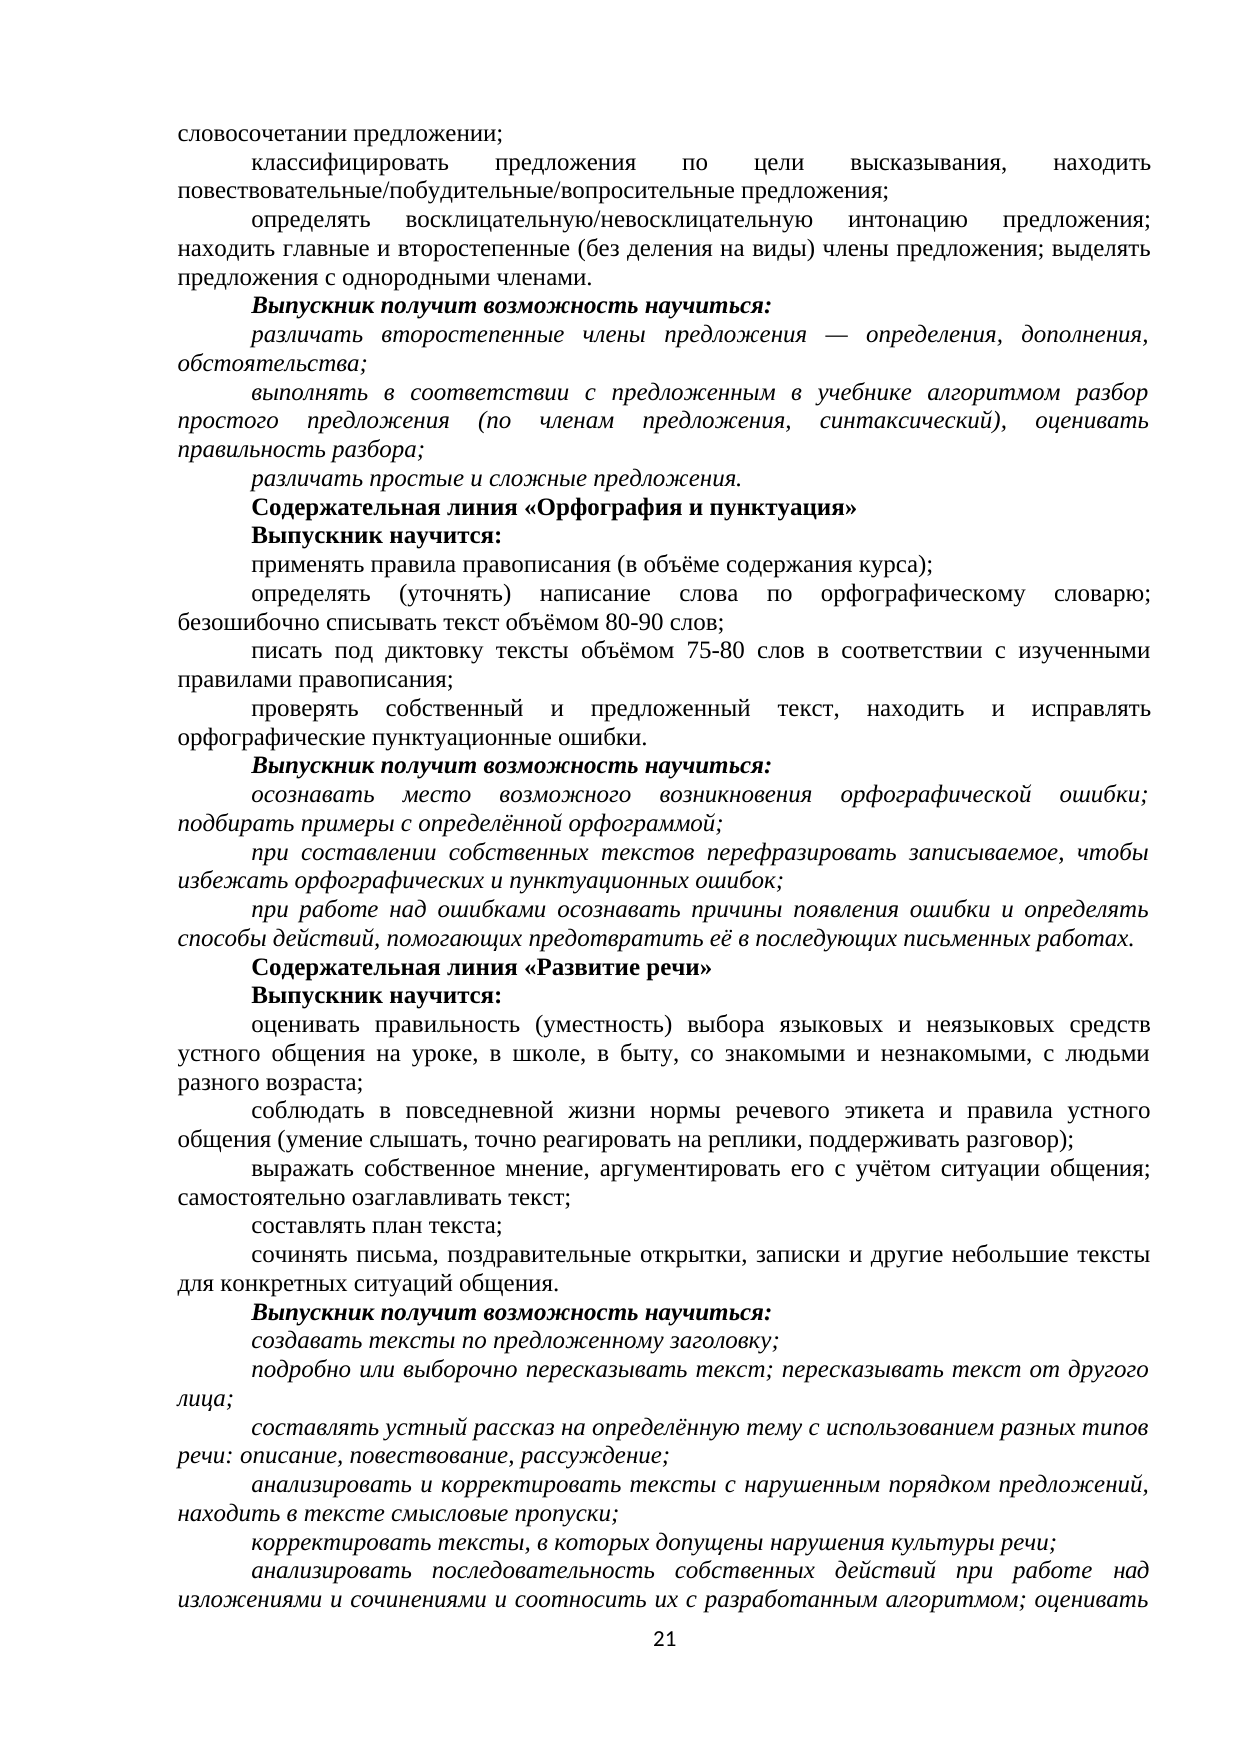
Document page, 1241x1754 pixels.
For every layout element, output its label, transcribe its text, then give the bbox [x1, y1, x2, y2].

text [177, 1556, 1152, 1613]
text определять восклицательную/невосклицательную интонацию предложения; находить главные и второстепенные (без деления на виды) члены предложения; выделять предложения с однородными членами. [177, 204, 1152, 291]
text Выпускник научится: [177, 981, 1152, 1009]
subtitle Содержательная линия «Орфография и пунктуация» [177, 492, 1152, 521]
text Выпускник получит возможность научиться: [177, 291, 1152, 319]
text составлять устный рассказ на определённую тему с использованием разных типов речи: описание, повествование, рассуждение; [177, 1412, 1152, 1469]
subtitle Содержательная линия «Развитие речи» [177, 952, 1152, 981]
text различать второстепенные члены предложения — определения, дополнения, обстоятельства; [177, 319, 1152, 377]
text оценивать правильность (уместность) выбора языковых и неязыковых средств устного общения на уроке, в школе, в быту, со знакомыми и незнакомыми, с людьми разного возраста; [177, 1009, 1152, 1096]
text Выпускник научится: [177, 521, 1152, 549]
text осознавать место возможного возникновения орфографической ошибки; подбирать примеры с определённой орфограммой; [177, 779, 1152, 837]
text различать простые и сложные предложения. [177, 463, 1152, 492]
text выражать собственное мнение, аргументировать его с учётом ситуации общения; самостоятельно озаглавливать текст; [177, 1153, 1152, 1211]
text классифицировать предложения по цели высказывания, находить повествовательные/побудительные/вопросительные предложения; [177, 147, 1152, 204]
text проверять собственный и предложенный текст, находить и исправлять орфографические пунктуационные ошибки. [177, 693, 1152, 751]
text писать под диктовку тексты объёмом 75-80 слов в соответствии с изученными правилами правописания; [177, 636, 1152, 693]
text анализировать и корректировать тексты с нарушенным порядком предложений, находить в тексте смысловые пропуски; [177, 1469, 1152, 1527]
text Выпускник получит возможность научиться: [177, 1297, 1152, 1326]
text составлять план текста; [177, 1211, 1152, 1239]
text подробно или выборочно пересказывать текст; пересказывать текст от другого лица; [177, 1354, 1152, 1412]
text при работе над ошибками осознавать причины появления ошибки и определять способы действий, помогающих предотвратить её в последующих письменных работах. [177, 894, 1152, 952]
text сочинять письма, поздравительные открытки, записки и другие небольшие тексты для конкретных ситуаций общения. [177, 1239, 1152, 1297]
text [177, 118, 1152, 147]
text корректировать тексты, в которых допущены нарушения культуры речи; [177, 1527, 1152, 1556]
text выполнять в соответствии с предложенным в учебнике алгоритмом разбор простого предложения (по членам предложения, синтаксический), оценивать правильность разбора; [177, 377, 1152, 463]
text создавать тексты по предложенному заголовку; [177, 1326, 1152, 1354]
text Выпускник получит возможность научиться: [177, 751, 1152, 779]
text определять (уточнять) написание слова по орфографическому словарю; безошибочно списывать текст объёмом 80-90 слов; [177, 578, 1152, 636]
text применять правила правописания (в объёме содержания курса); [177, 549, 1152, 578]
text при составлении собственных текстов перефразировать записываемое, чтобы избежать орфографических и пунктуационных ошибок; [177, 837, 1152, 894]
text соблюдать в повседневной жизни нормы речевого этикета и правила устного общения (умение слышать, точно реагировать на реплики, поддерживать разговор); [177, 1096, 1152, 1153]
